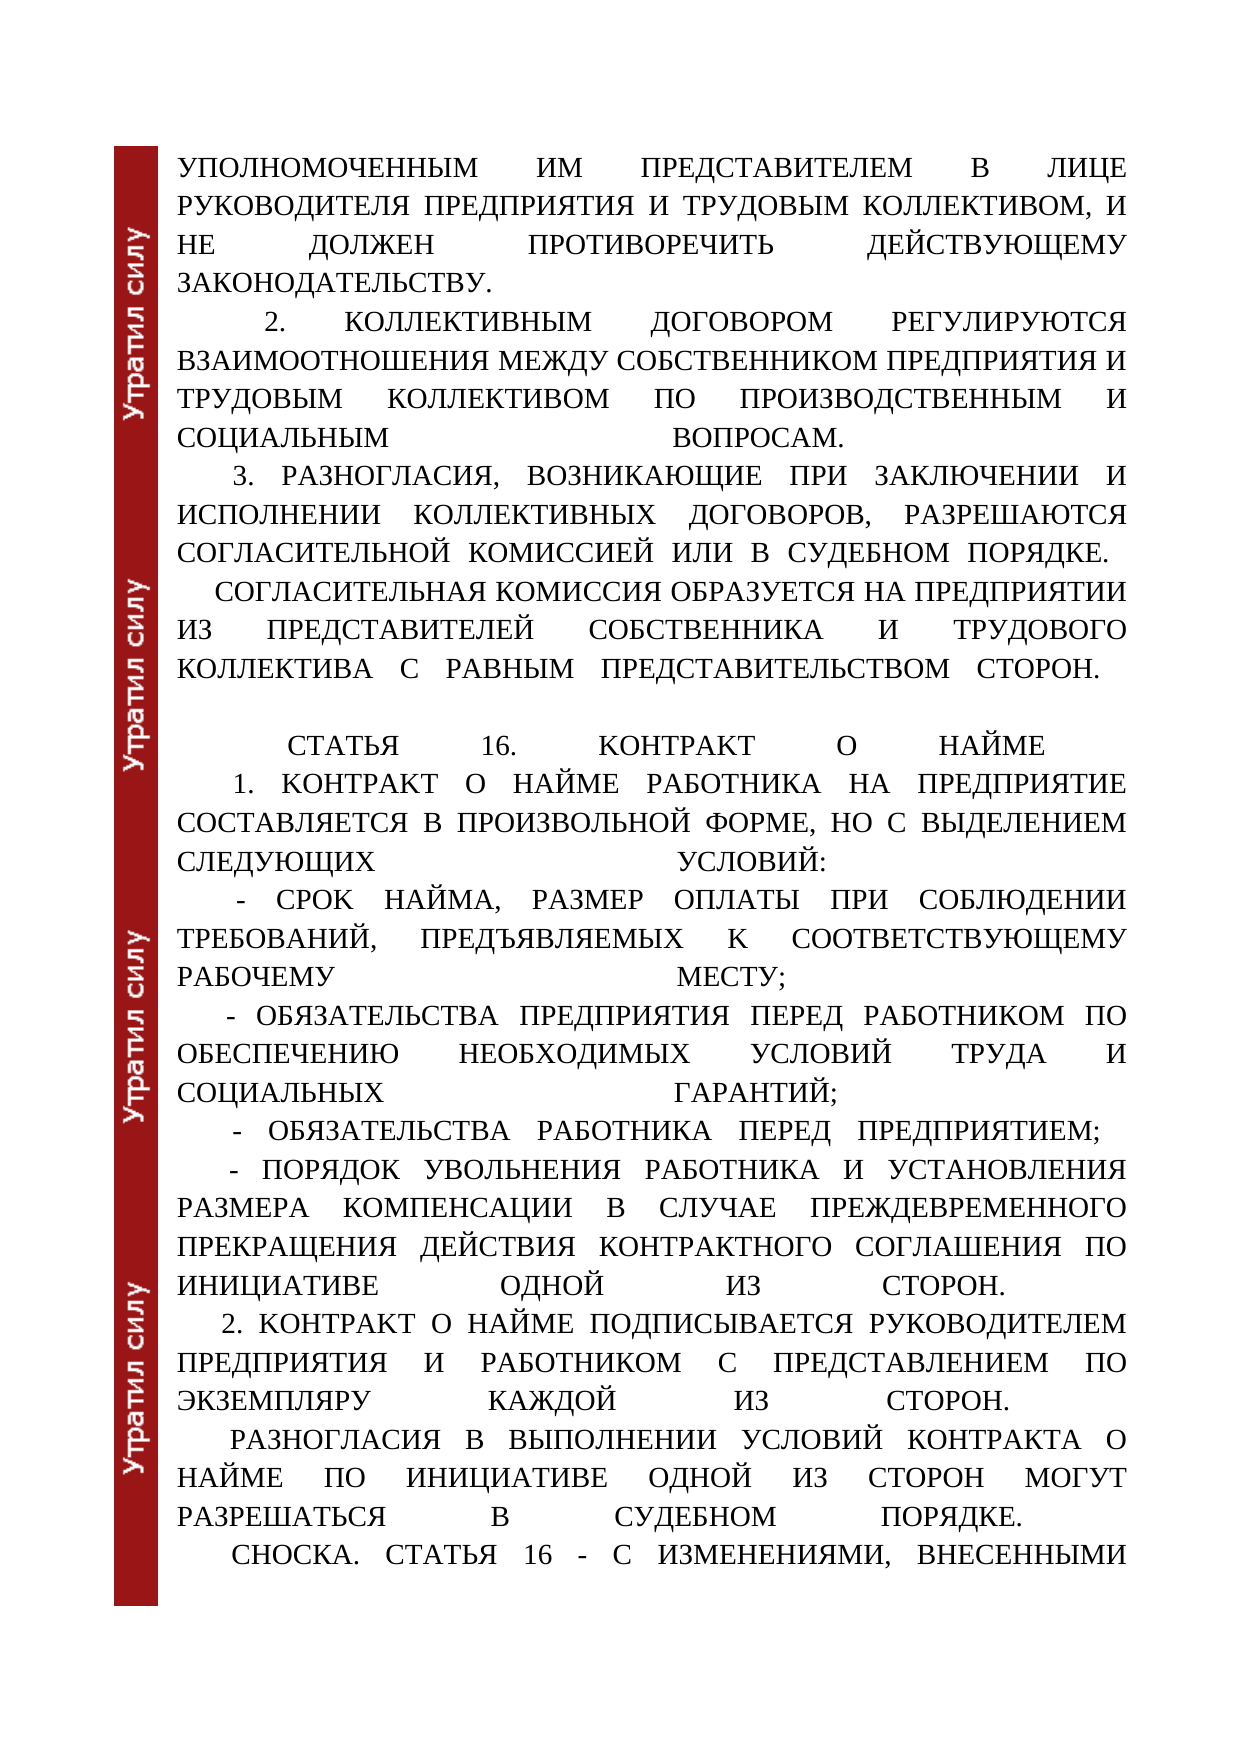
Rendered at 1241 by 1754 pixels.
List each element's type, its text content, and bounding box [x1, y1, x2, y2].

picture [114, 1571, 158, 1606]
picture [114, 146, 158, 150]
